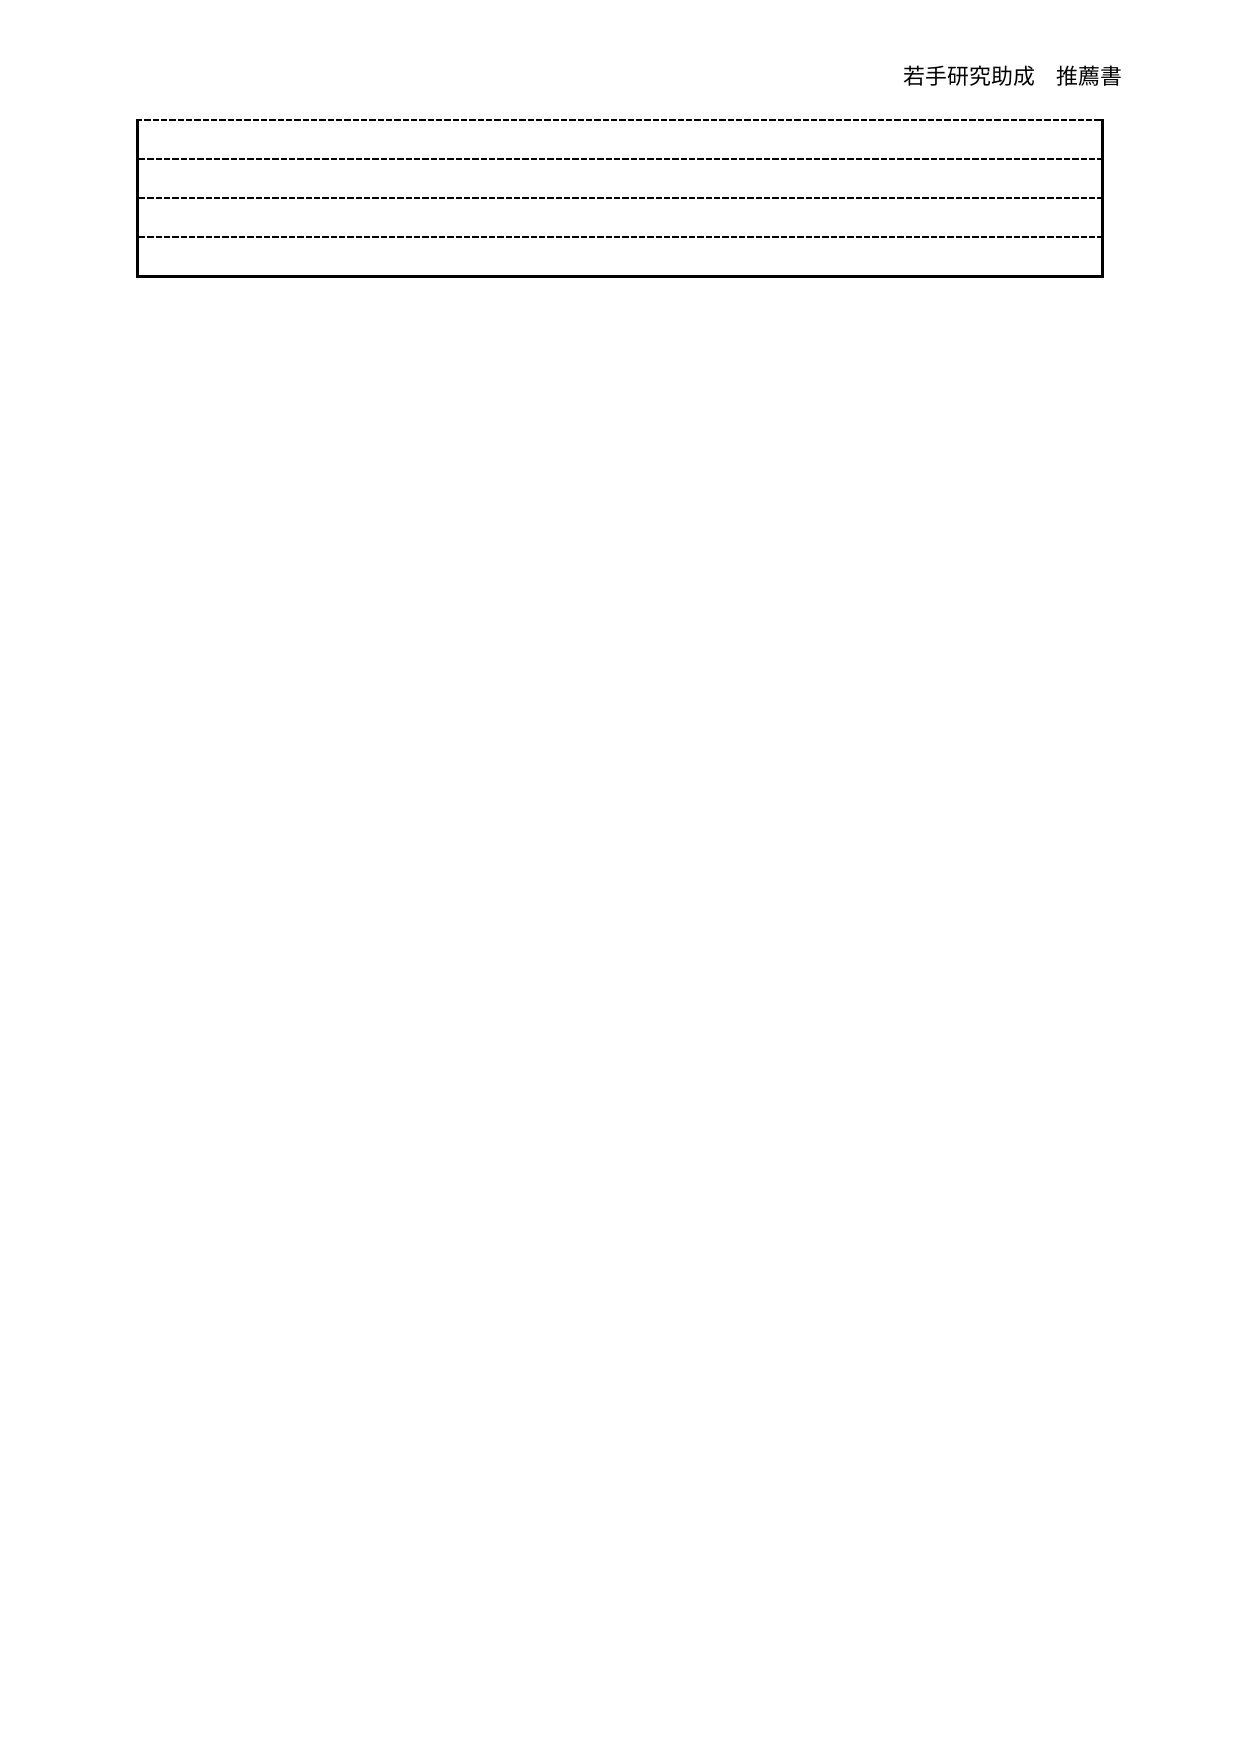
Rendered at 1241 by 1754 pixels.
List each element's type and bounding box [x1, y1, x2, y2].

table_cell [139, 197, 1101, 236]
table_cell [139, 236, 1101, 275]
table_cell [139, 119, 1101, 158]
table_cell [139, 158, 1101, 197]
